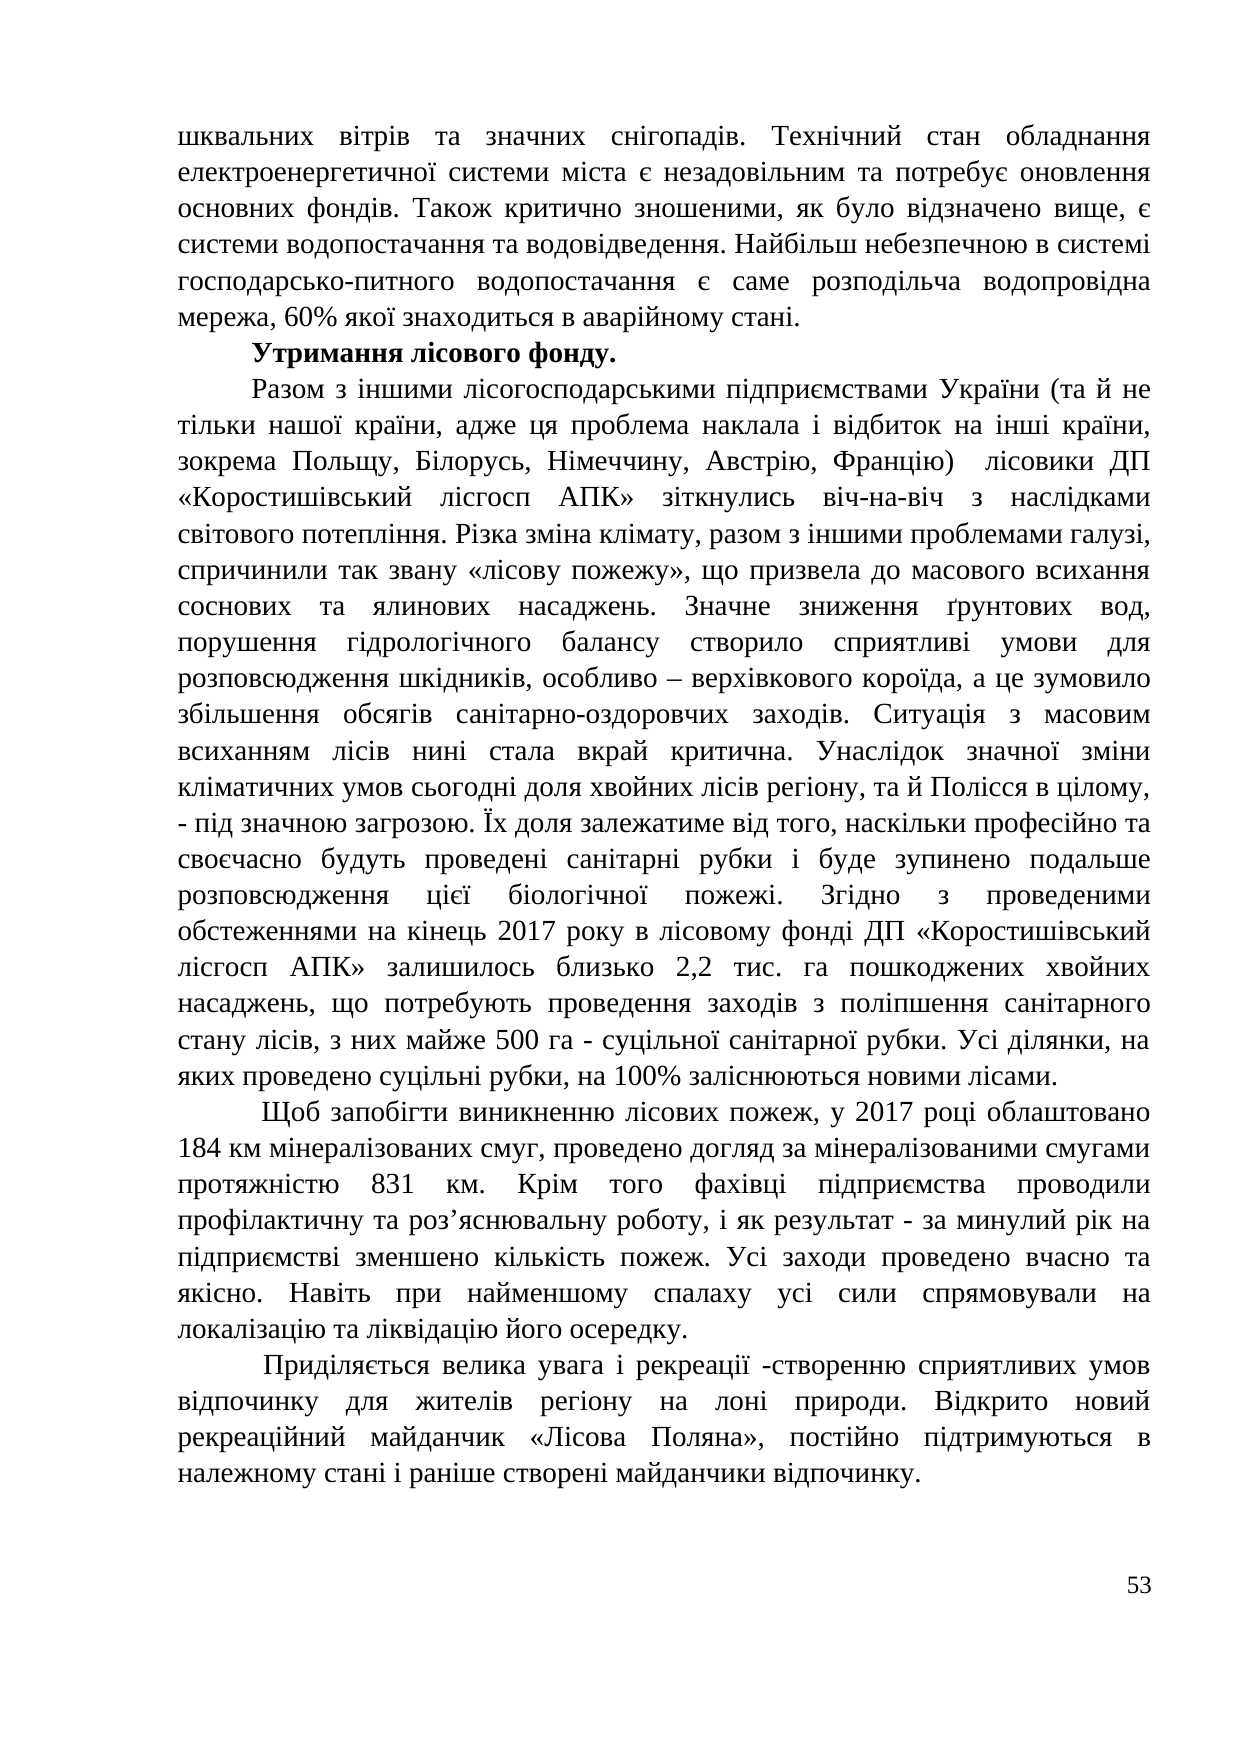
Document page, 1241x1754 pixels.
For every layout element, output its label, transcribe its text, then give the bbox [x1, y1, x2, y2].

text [177, 118, 1152, 332]
text Приділяється велика увага і рекреації -створенню сприятливих умов відпочинку для жителів регіону на лоні природи. Відкрито новий рекреаційний майданчик «Лісова Поляна», постійно підтримуються в належному стані і раніше створені майданчики відпочинку. [177, 1347, 1152, 1489]
text Утримання лісового фонду. [177, 335, 1152, 368]
text Щоб запобігти виникненню лісових пожеж, у 2017 році облаштовано 184 км мінералізованих смуг, проведено догляд за мінералізованими смугами протяжністю 831 км. Крім того фахівці підприємства проводили профілактичну та роз’яснювальну роботу, і як результат - за минулий рік на підприємстві зменшено кількість пожеж. Усі заходи проведено вчасно та якісно. Навіть при найменшому спалаху усі сили спрямовували на локалізацію та ліквідацію його осередку. [177, 1094, 1152, 1344]
text Разом з іншими лісогосподарськими підприємствами України (та й не тільки нашої країни, адже ця проблема наклала і відбиток на інші країни, зокрема Польщу, Білорусь, Німеччину, Австрію, Францію) лісовики ДП «Коростишівський лісгосп АПК» зіткнулись віч-на-віч з наслідками світового потепління. Різка зміна клімату, разом з іншими проблемами галузі, спричинили так звану «лісову пожежу», що призвела до масового всихання соснових та ялинових насаджень. Значне зниження ґрунтових вод, порушення гідрологічного балансу створило сприятливі умови для розповсюдження шкідників, особливо – верхівкового короїда, а це зумовило збільшення обсягів санітарно-оздоровчих заходів. Ситуація з масовим всиханням лісів нині стала вкрай критична. Унаслідок значної зміни кліматичних умов сьогодні доля хвойних лісів регіону, та й Полісся в цілому, - під значною загрозою. Їх доля залежатиме від того, наскільки професійно та своєчасно будуть проведені санітарні рубки і буде зупинено подальше розповсюдження цієї біологічної пожежі. Згідно з проведеними обстеженнями на кінець 2017 року в лісовому фонді ДП «Коростишівський лісгосп АПК» залишилось близько 2,2 тис. га пошкоджених хвойних насаджень, що потребують проведення заходів з поліпшення санітарного стану лісів, з них майже 500 га - суцільної санітарної рубки. Усі ділянки, на яких проведено суцільні рубки, на 100% заліснюються новими лісами. [177, 371, 1152, 1091]
